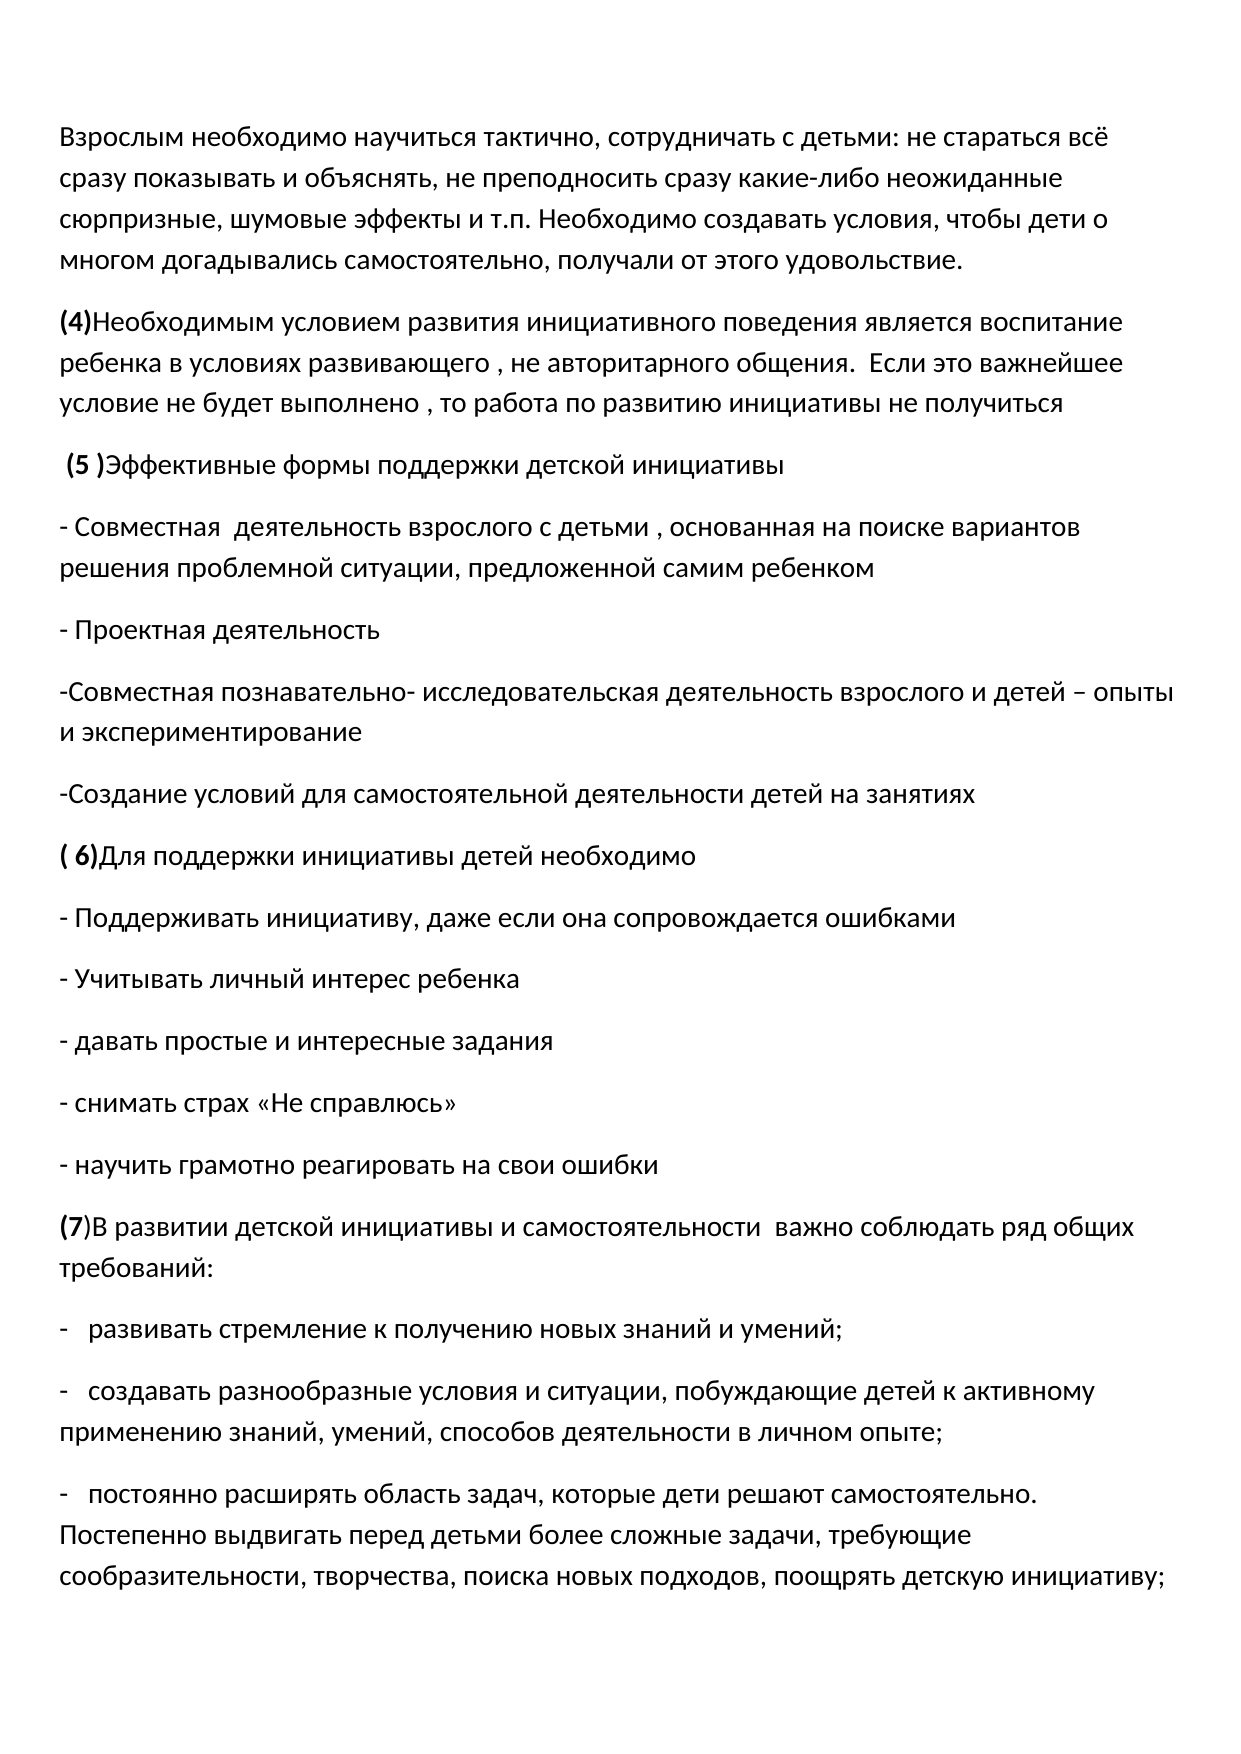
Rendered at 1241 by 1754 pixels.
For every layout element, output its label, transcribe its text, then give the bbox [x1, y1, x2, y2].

text -Создание условий для самостоятельной деятельности детей на занятиях [59, 775, 1181, 811]
text - Проектная деятельность [59, 611, 1181, 646]
text - научить грамотно реагировать на свои ошибки [59, 1146, 1181, 1182]
text - снимать страх «Не справлюсь» [59, 1084, 1181, 1120]
text - Поддерживать инициативу, даже если она сопровождается ошибками [59, 899, 1181, 934]
text - Учитывать личный интерес ребенка [59, 961, 1181, 996]
text (7)В развитии детской инициативы и самостоятельности важно соблюдать ряд общих требований: [59, 1208, 1181, 1284]
text - давать простые и интересные задания [59, 1022, 1181, 1058]
text - постоянно расширять область задач, которые дети решают самостоятельно. Постепенно выдвигать перед детьми более сложные задачи, требующие сообразительности, творчества, поиска новых подходов, поощрять детскую инициативу; [59, 1475, 1181, 1592]
text - Совместная деятельность взрослого с детьми , основанная на поиске вариантов решения проблемной ситуации, предложенной самим ребенком [59, 508, 1181, 585]
text (5 )Эффективные формы поддержки детской инициативы [59, 446, 1181, 482]
text -Совместная познавательно- исследовательская деятельность взрослого и детей – опыты и экспериментирование [59, 673, 1181, 749]
text - создавать разнообразные условия и ситуации, побуждающие детей к активному применению знаний, умений, способов деятельности в личном опыте; [59, 1372, 1181, 1449]
text (4)Необходимым условием развития инициативного поведения является воспитание ребенка в условиях развивающего , не авторитарного общения. Если это важнейшее условие не будет выполнено , то работа по развитию инициативы не получиться [59, 303, 1181, 420]
text ( 6)Для поддержки инициативы детей необходимо [59, 837, 1181, 873]
text - развивать стремление к получению новых знаний и умений; [59, 1310, 1181, 1346]
text Взрослым необходимо научиться тактично, сотрудничать с детьми: не стараться всё сразу показывать и объяснять, не преподносить сразу какие-либо неожиданные сюрпризные, шумовые эффекты и т.п. Необходимо создавать условия, чтобы дети о многом догадывались самостоятельно, получали от этого удовольствие. [59, 118, 1181, 277]
